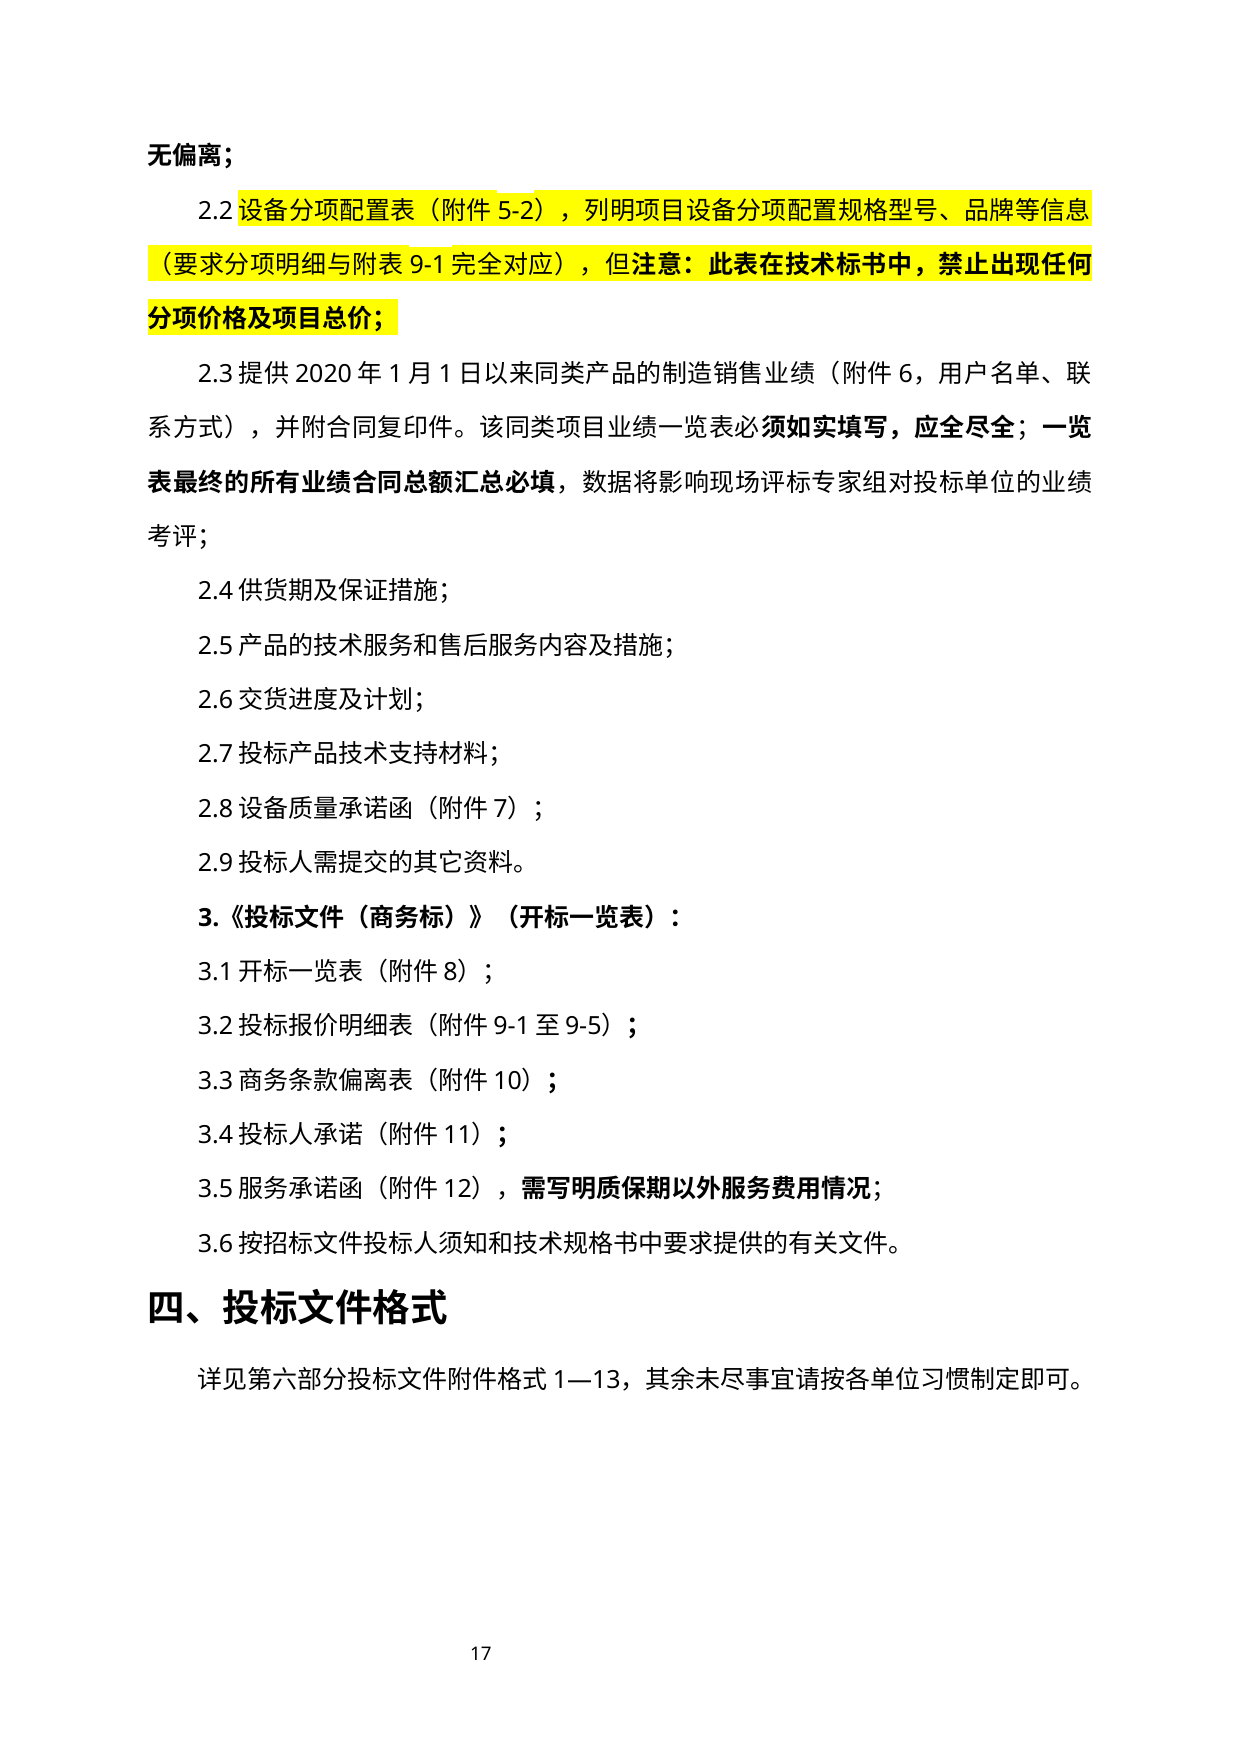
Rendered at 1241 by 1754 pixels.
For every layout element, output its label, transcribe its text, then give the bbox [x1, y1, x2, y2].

text 2.2设备分项配置表（附件5-2），列明项目设备分项配置规格型号、品牌等信息（要求分项明细与附表9-1完全对应），但注意：此表在技术标书中，禁止出现任何分项价格及项目总价； [148, 190, 1092, 247]
text 2.2设备分项配置表（附件5-2），列明项目设备分项配置规格型号、品牌等信息（要求分项明细与附表9-1完全对应），但注意：此表在技术标书中，禁止出现任何分项价格及项目总价； [148, 281, 1092, 335]
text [148, 136, 1092, 172]
text 3.4投标人承诺（附件11）； [148, 1114, 1092, 1151]
text 详见第六部分投标文件附件格式1—13，其余未尽事宜请按各单位习惯制定即可。 [148, 1359, 1092, 1395]
text 3.3商务条款偏离表（附件10）； [148, 1060, 1092, 1096]
text 3.2投标报价明细表（附件9-1至9-5）； [148, 1006, 1092, 1042]
text 3.1开标一览表（附件8）； [148, 951, 1092, 988]
text 3.5服务承诺函（附件12），需写明质保期以外服务费用情况； [148, 1169, 1092, 1205]
text 2.6交货进度及计划； [148, 679, 1092, 716]
text 2.4供货期及保证措施； [148, 571, 1092, 607]
text 2.9投标人需提交的其它资料。 [148, 843, 1092, 879]
text 2.7投标产品技术支持材料； [148, 734, 1092, 770]
subtitle 四、投标文件格式 [148, 1278, 1092, 1332]
text 2.8设备质量承诺函（附件7）； [148, 788, 1092, 824]
text 3.《投标文件（商务标）》（开标一览表）： [148, 897, 1092, 933]
text 3.6按招标文件投标人须知和技术规格书中要求提供的有关文件。 [148, 1223, 1092, 1259]
text 2.3提供2020年1月1日以来同类产品的制造销售业绩（附件6，用户名单、联系方式），并附合同复印件。该同类项目业绩一览表必须如实填写，应全尽全；一览表最终的所有业绩合同总额汇总必填，数据将影响现场评标专家组对投标单位的业绩考评； [148, 353, 1092, 553]
text 2.5产品的技术服务和售后服务内容及措施； [148, 625, 1092, 661]
